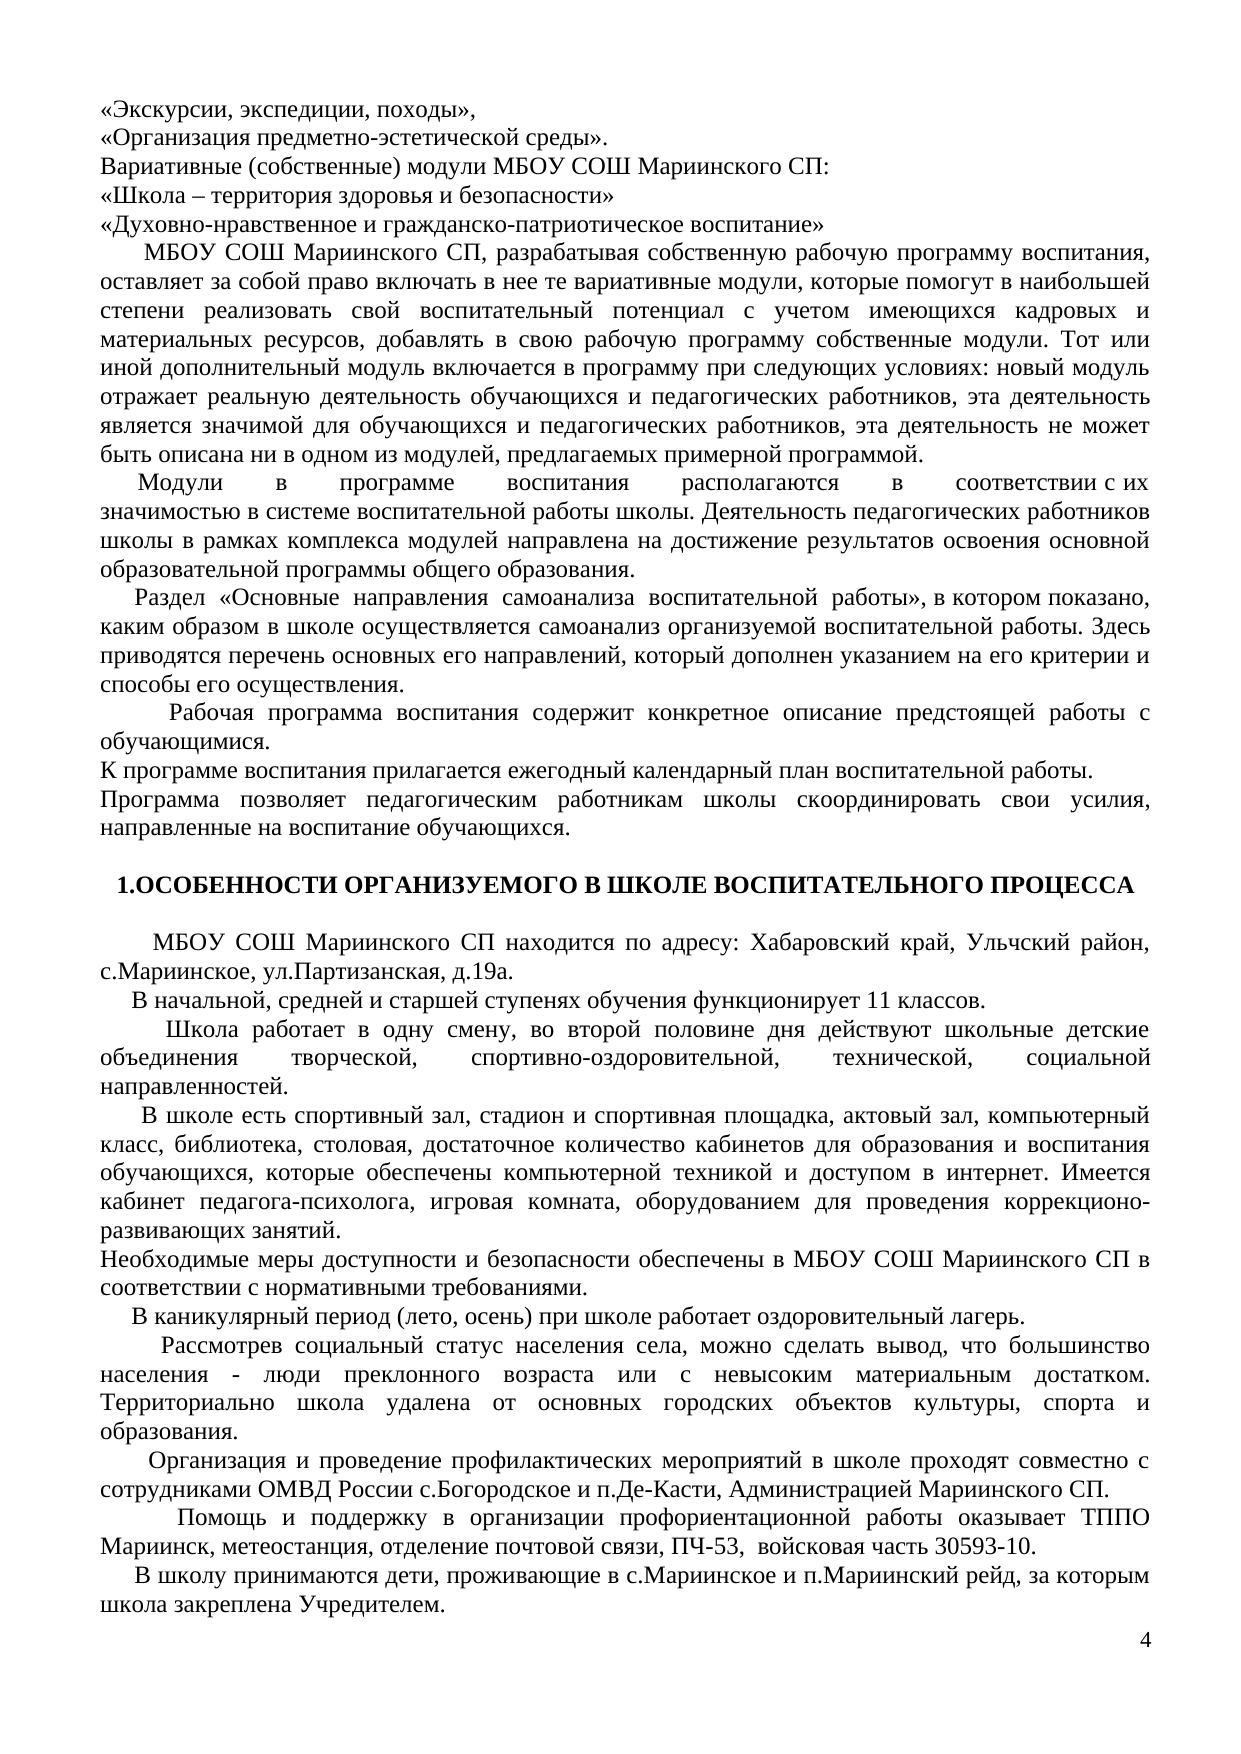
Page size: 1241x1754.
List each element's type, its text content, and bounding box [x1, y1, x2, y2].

text К программе воспитания прилагается ежегодный календарный план воспитательной работы. [100, 755, 1151, 784]
text В начальной, средней и старшей ступенях обучения функционирует 11 классов. [100, 985, 1151, 1014]
text Модули в программе воспитания располагаются в соответствии с их значимостью в системе воспитательной работы школы. Деятельность педагогических работников школы в рамках комплекса модулей направлена на достижение результатов освоения основной образовательной программы общего образования. [100, 467, 1151, 582]
text Раздел «Основные направления самоанализа воспитательной работы», в котором показано, каким образом в школе осуществляется самоанализ организуемой воспитательной работы. Здесь приводятся перечень основных его направлений, который дополнен указанием на его критерии и способы его осуществления. [100, 582, 1151, 697]
text Необходимые меры доступности и безопасности обеспечены в МБОУ СОШ Мариинского СП в соответствии с нормативными требованиями. [100, 1244, 1151, 1301]
text 1.ОСОБЕННОСТИ ОРГАНИЗУЕМОГО В ШКОЛЕ ВОСПИТАТЕЛЬНОГО ПРОЦЕССА [100, 870, 1151, 899]
text Школа работает в одну смену, во второй половине дня действуют школьные детские объединения творческой, спортивно-оздоровительной, технической, социальной направленностей. [100, 1014, 1151, 1100]
text Помощь и поддержку в организации профориентационной работы оказывает ТППО Мариинск, метеостанция, отделение почтовой связи, ПЧ-53, войсковая часть 30593-10. [100, 1502, 1151, 1560]
text В каникулярный период (лето, осень) при школе работает оздоровительный лагерь. [100, 1301, 1151, 1330]
text МБОУ СОШ Мариинского СП, разрабатывая собственную рабочую программу воспитания, оставляет за собой право включать в нее те вариативные модули, которые помогут в наибольшей степени реализовать свой воспитательный потенциал с учетом имеющихся кадровых и материальных ресурсов, добавлять в свою рабочую программу собственные модули. Тот или иной дополнительный модуль включается в программу при следующих условиях: новый модуль отражает реальную деятельность обучающихся и педагогических работников, эта деятельность является значимой для обучающихся и педагогических работников, эта деятельность не может быть описана ни в одном из модулей, предлагаемых примерной программой. [100, 237, 1151, 467]
text «Экскурсии, экспедиции, походы», [100, 94, 1151, 122]
text Вариативные (собственные) модули МБОУ СОШ Мариинского СП: [100, 151, 1151, 180]
text Программа позволяет педагогическим работникам школы скоординировать свои усилия, направленные на воспитание обучающихся. [100, 784, 1151, 841]
text Рассмотрев социальный статус населения села, можно сделать вывод, что большинство населения - люди преклонного возраста или с невысоким материальным достатком. Территориально школа удалена от основных городских объектов культуры, спорта и образования. [100, 1330, 1151, 1445]
text Рабочая программа воспитания содержит конкретное описание предстоящей работы с обучающимися. [100, 697, 1151, 755]
text «Организация предметно-эстетической среды». [100, 122, 1151, 151]
text В школу принимаются дети, проживающие в с.Мариинское и п.Мариинский рейд, за которым школа закреплена Учредителем. [100, 1560, 1151, 1617]
text «Школа – территория здоровья и безопасности» [100, 180, 1151, 209]
text МБОУ СОШ Мариинского СП находится по адресу: Хабаровский край, Ульчский район, с.Мариинское, ул.Партизанская, д.19а. [100, 927, 1151, 985]
text Организация и проведение профилактических мероприятий в школе проходят совместно с сотрудниками ОМВД России с.Богородское и п.Де-Касти, Администрацией Мариинского СП. [100, 1445, 1151, 1502]
text «Духовно-нравственное и гражданско-патриотическое воспитание» [100, 209, 1151, 237]
text В школе есть спортивный зал, стадион и спортивная площадка, актовый зал, компьютерный класс, библиотека, столовая, достаточное количество кабинетов для образования и воспитания обучающихся, которые обеспечены компьютерной техникой и доступом в интернет. Имеется кабинет педагога-психолога, игровая комната, оборудованием для проведения коррекционо-развивающих занятий. [100, 1100, 1151, 1244]
